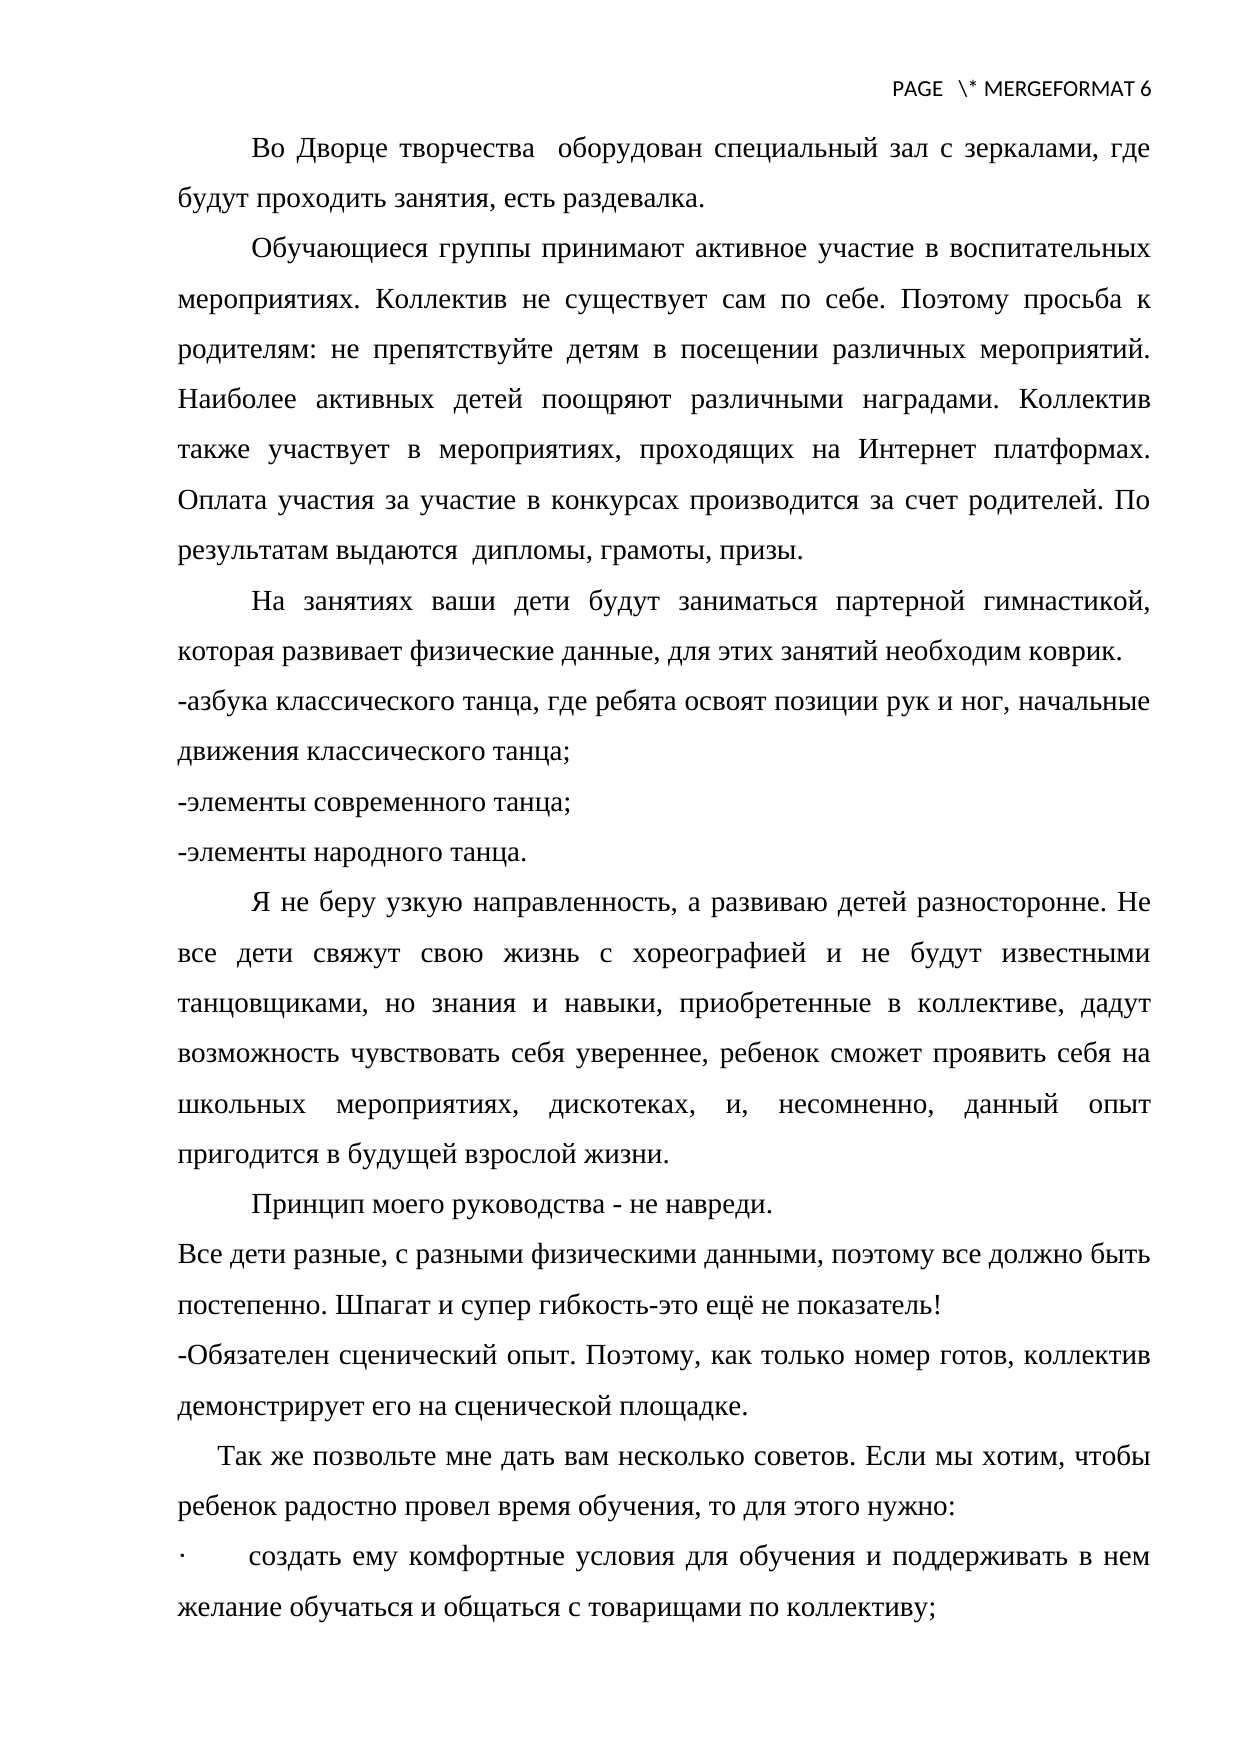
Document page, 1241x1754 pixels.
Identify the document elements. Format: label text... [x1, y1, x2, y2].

text Принцип моего руководства - не навреди. [177, 1186, 1152, 1220]
text На занятиях ваши дети будут заниматься партерной гимнастикой, которая развивает физические данные, для этих занятий необходим коврик. [177, 583, 1152, 666]
text Так же позвольте мне дать вам несколько советов. Если мы хотим, чтобы ребенок радостно провел время обучения, то для этого нужно: [177, 1438, 1152, 1522]
text Все дети разные, с разными физическими данными, поэтому все должно быть постепенно. Шпагат и супер гибкость-это ещё не показатель! [177, 1237, 1152, 1321]
text Во Дворце творчества оборудован специальный зал с зеркалами, где будут проходить занятия, есть раздевалка. [177, 130, 1152, 214]
text -азбука классического танца, где ребята освоят позиции рук и ног, начальные движения классического танца; [177, 683, 1152, 767]
text -элементы народного танца. [177, 834, 1152, 868]
text Обучающиеся группы принимают активное участие в воспитательных мероприятиях. Коллектив не существует сам по себе. Поэтому просьба к родителям: не препятствуйте детям в посещении различных мероприятий. Наиболее активных детей поощряют различными наградами. Коллектив также участвует в мероприятиях, проходящих на Интернет платформах. Оплата участия за участие в конкурсах производится за счет родителей. По результатам выдаются дипломы, грамоты, призы. [177, 230, 1152, 566]
text Я не беру узкую направленность, а развиваю детей разносторонне. Не все дети свяжут свою жизнь с хореографией и не будут известными танцовщиками, но знания и навыки, приобретенные в коллективе, дадут возможность чувствовать себя увереннее, ребенок сможет проявить себя на школьных мероприятиях, дискотеках, и, несомненно, данный опыт пригодится в будущей взрослой жизни. [177, 884, 1152, 1169]
text -элементы современного танца; [177, 784, 1152, 817]
text · создать ему комфортные условия для обучения и поддерживать в нем желание обучаться и общаться с товарищами по коллективу; [177, 1538, 1152, 1622]
text -Обязателен сценический опыт. Поэтому, как только номер готов, коллектив демонстрирует его на сценической площадке. [177, 1337, 1152, 1421]
